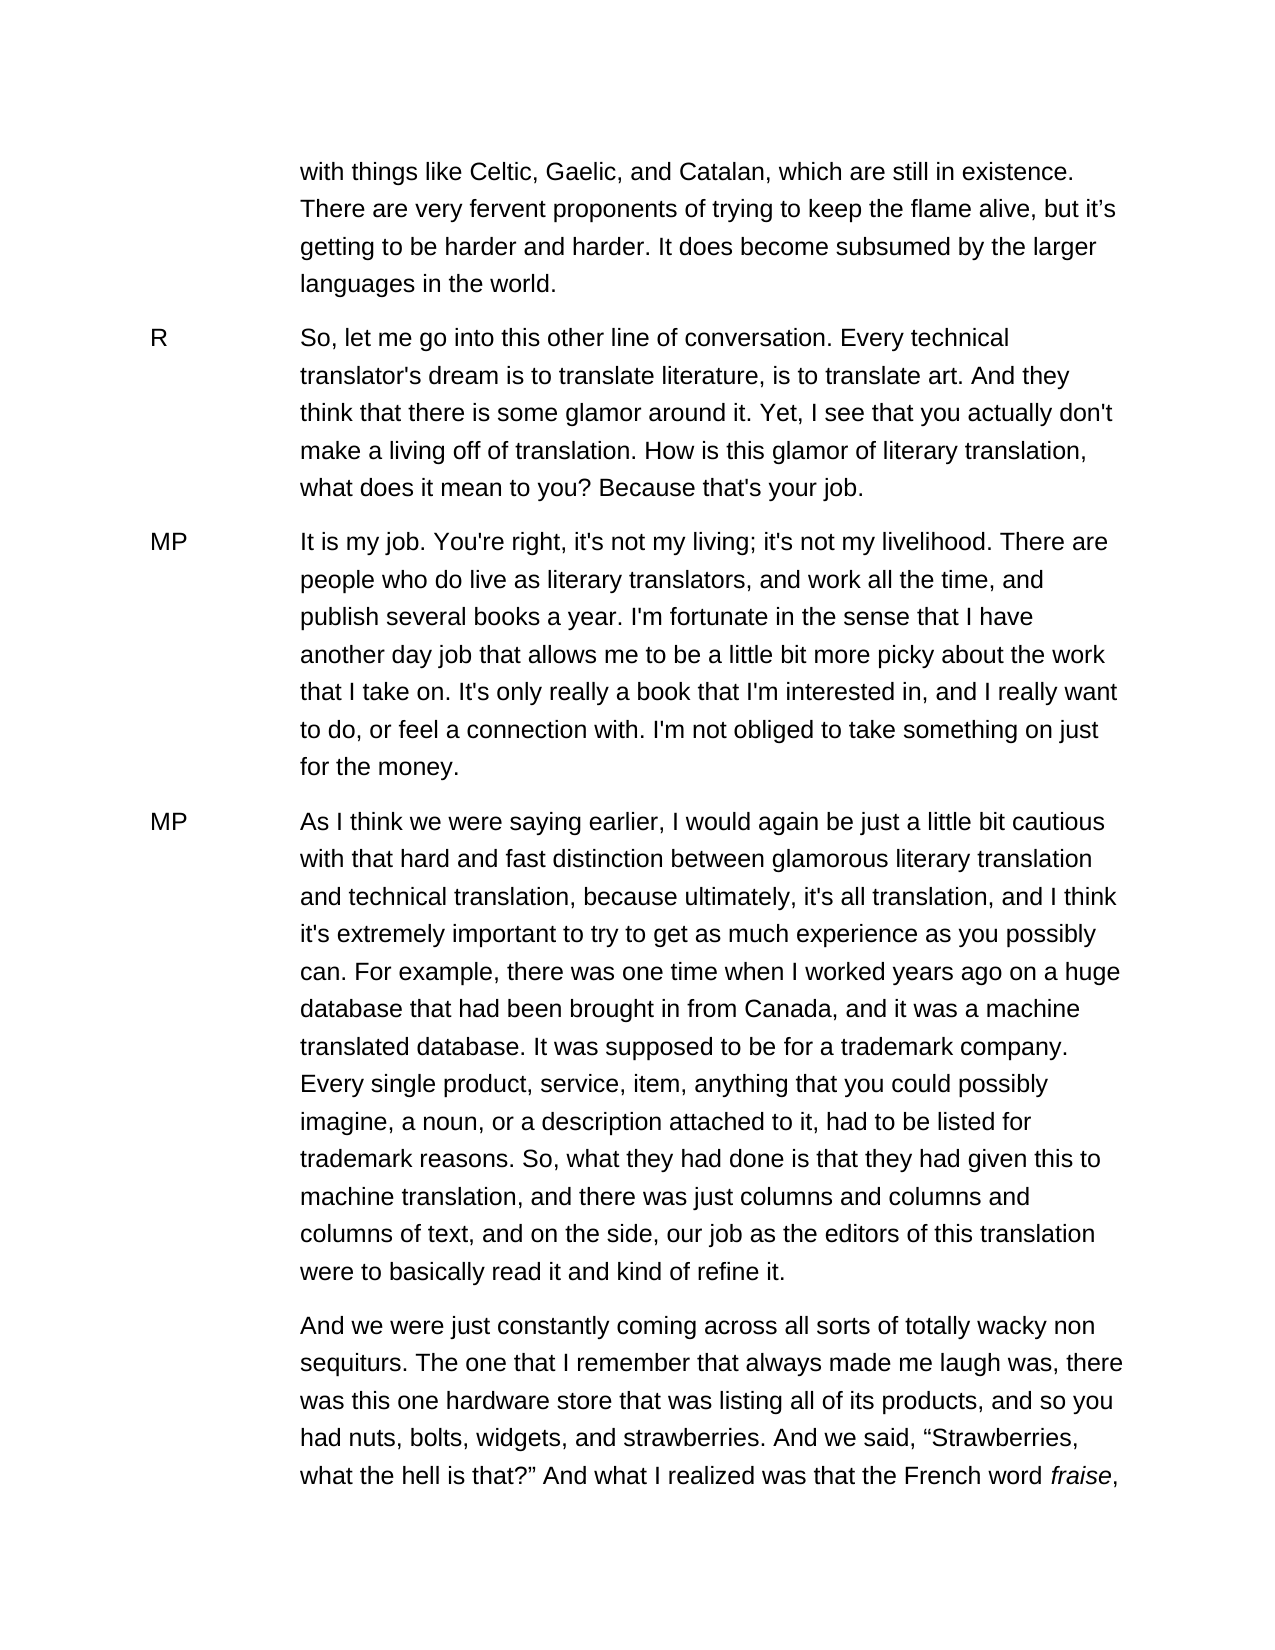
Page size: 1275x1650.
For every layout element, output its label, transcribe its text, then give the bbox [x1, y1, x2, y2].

text MP As I think we were saying earlier, I would again be just a little bit cautious with that hard and fast distinction between glamorous literary translation and technical translation, because ultimately, it's all translation, and I think it's extremely important to try to get as much experience as you possibly can. For example, there was one time when I worked years ago on a huge database that had been brought in from Canada, and it was a machine translated database. It was supposed to be for a trademark company. Every single product, service, item, anything that you could possibly imagine, a noun, or a description attached to it, had to be listed for trademark reasons. So, what they had done is that they had given this to machine translation, and there was just columns and columns and columns of text, and on the side, our job as the editors of this translation were to basically read it and kind of refine it. [150, 800, 1125, 1287]
text R So, let me go into this other line of conversation. Every technical translator's dream is to translate literature, is to translate art. And they think that there is some glamor around it. Yet, I see that you actually don't make a living off of translation. How is this glamor of literary translation, what does it mean to you? Because that's your job. [150, 317, 1125, 504]
text MP It is my job. You're right, it's not my living; it's not my livelihood. There are people who do live as literary translators, and work all the time, and publish several books a year. I'm fortunate in the sense that I have another day job that allows me to be a little bit more picky about the work that I take on. It's only really a book that I'm interested in, and I really want to do, or feel a connection with. I'm not obliged to take something on just for the money. [150, 521, 1125, 783]
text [150, 1304, 1125, 1492]
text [150, 150, 1125, 300]
